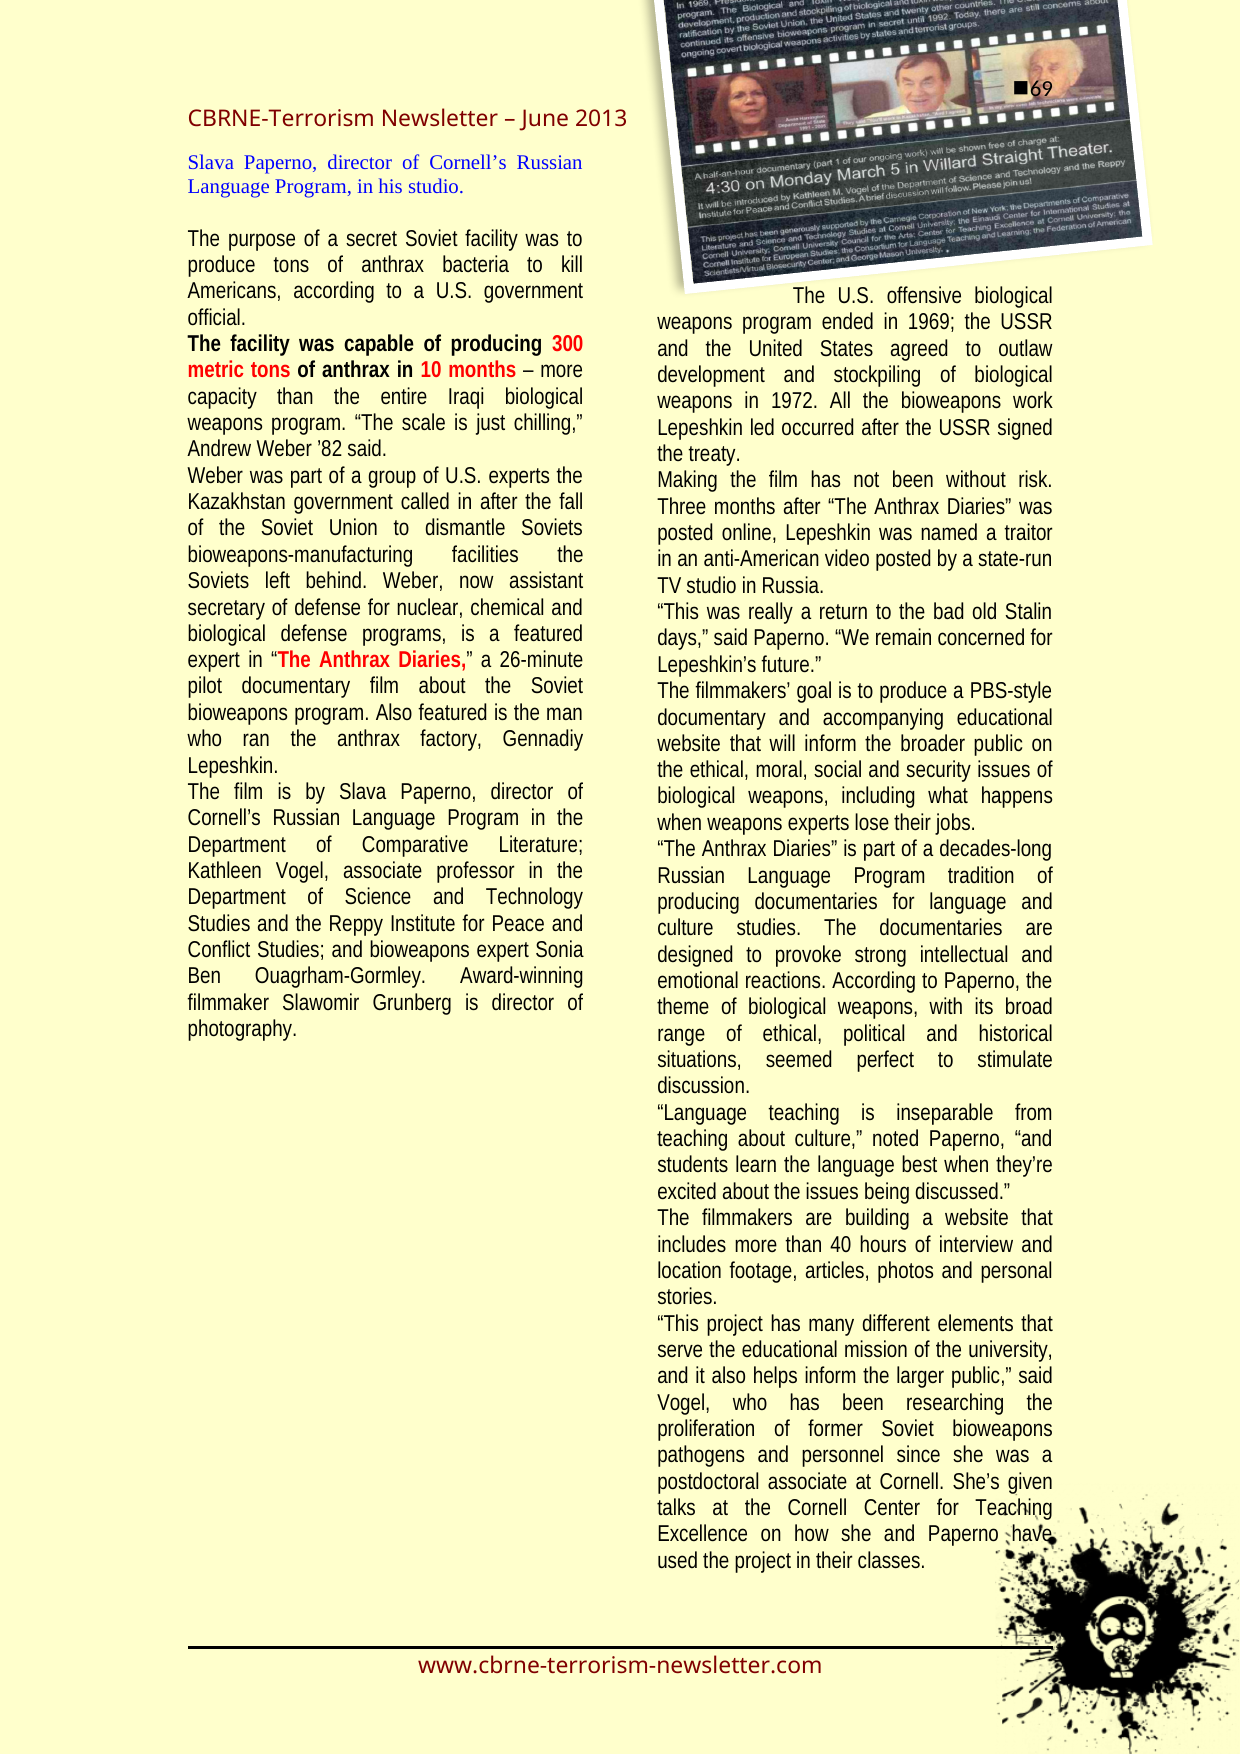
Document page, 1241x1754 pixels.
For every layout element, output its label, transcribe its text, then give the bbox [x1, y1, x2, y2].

text The filmmakers are building a website that includes more than 40 hours of interview and location footage, articles, photos and personal stories. [657, 1204, 1053, 1309]
text “The Anthrax Diaries” is part of a decades-long Russian Language Program tradition of producing documentaries for language and culture studies. The documentaries are designed to provoke strong intellectual and emotional reactions. According to Paperno, the theme of biological weapons, with its broad range of ethical, political and historical situations, seemed perfect to stimulate discussion. [657, 835, 1053, 1099]
text Weber was part of a group of U.S. experts the Kazakhstan government called in after the fall of the Soviet Union to dismantle Soviets bioweapons-manufacturing facilities the Soviets left behind. Weber, now assistant secretary of defense for nuclear, chemical and biological defense programs, is a featured expert in “The Anthrax Diaries,” a 26-minute pilot documentary film about the Soviet bioweapons program. Also featured is the man who ran the anthrax factory, Gennadiy Lepeshkin. [187, 462, 583, 778]
text Making the film has not been without risk. Three months after “The Anthrax Diaries” was posted online, Lepeshkin was named a traitor in an anti-American video posted by a state-run TV studio in Russia. [657, 466, 1053, 598]
picture [664, 0, 1142, 245]
text Slava Paperno, director of Cornell’s Russian Language Program, in his studio. [187, 150, 583, 198]
text The facility was capable of producing 300 metric tons of anthrax in 10 months – more capacity than the entire Iraqi biological weapons program. “The scale is just chilling,” Andrew Weber ’82 said. [187, 330, 583, 462]
picture [995, 1483, 1240, 1754]
text The purpose of a secret Soviet facility was to produce tons of anthrax bacteria to kill Americans, according to a U.S. government official. [187, 224, 583, 330]
text “Language teaching is inseparable from teaching about culture,” noted Paperno, “and students learn the language best when they’re excited about the issues being discussed.” [657, 1099, 1053, 1204]
text The filmmakers’ goal is to produce a PBS-style documentary and accompanying educational website that will inform the broader public on the ethical, moral, social and security issues of biological weapons, including what happens when weapons experts lose their jobs. [657, 677, 1053, 835]
text “This project has many different elements that serve the educational mission of the university, and it also helps inform the larger public,” said Vogel, who has been researching the proliferation of former Soviet bioweapons pathogens and personnel since she was a postdoctoral associate at Cornell. She’s given talks at the Cornell Center for Teaching Excellence on how she and Paperno have used the project in their classes. [657, 1309, 1053, 1573]
text The film is by Slava Paperno, director of Cornell’s Russian Language Program in the Department of Comparative Literature; Kathleen Vogel, associate professor in the Department of Science and Technology Studies and the Reppy Institute for Peace and Conflict Studies; and bioweapons expert Sonia Ben Ouagrham-Gormley. Award-winning filmmaker Slawomir Grunberg is director of photography. [187, 778, 583, 1041]
text “This was really a return to the bad old Stalin days,” said Paperno. “We remain concerned for Lepeshkin’s future.” [657, 598, 1053, 677]
text The U.S. offensive biological weapons program ended in 1969; the USSR and the United States agreed to outlaw development and stockpiling of biological weapons in 1972. All the bioweapons work Lepeshkin led occurred after the USSR signed the treaty. [657, 150, 1053, 466]
